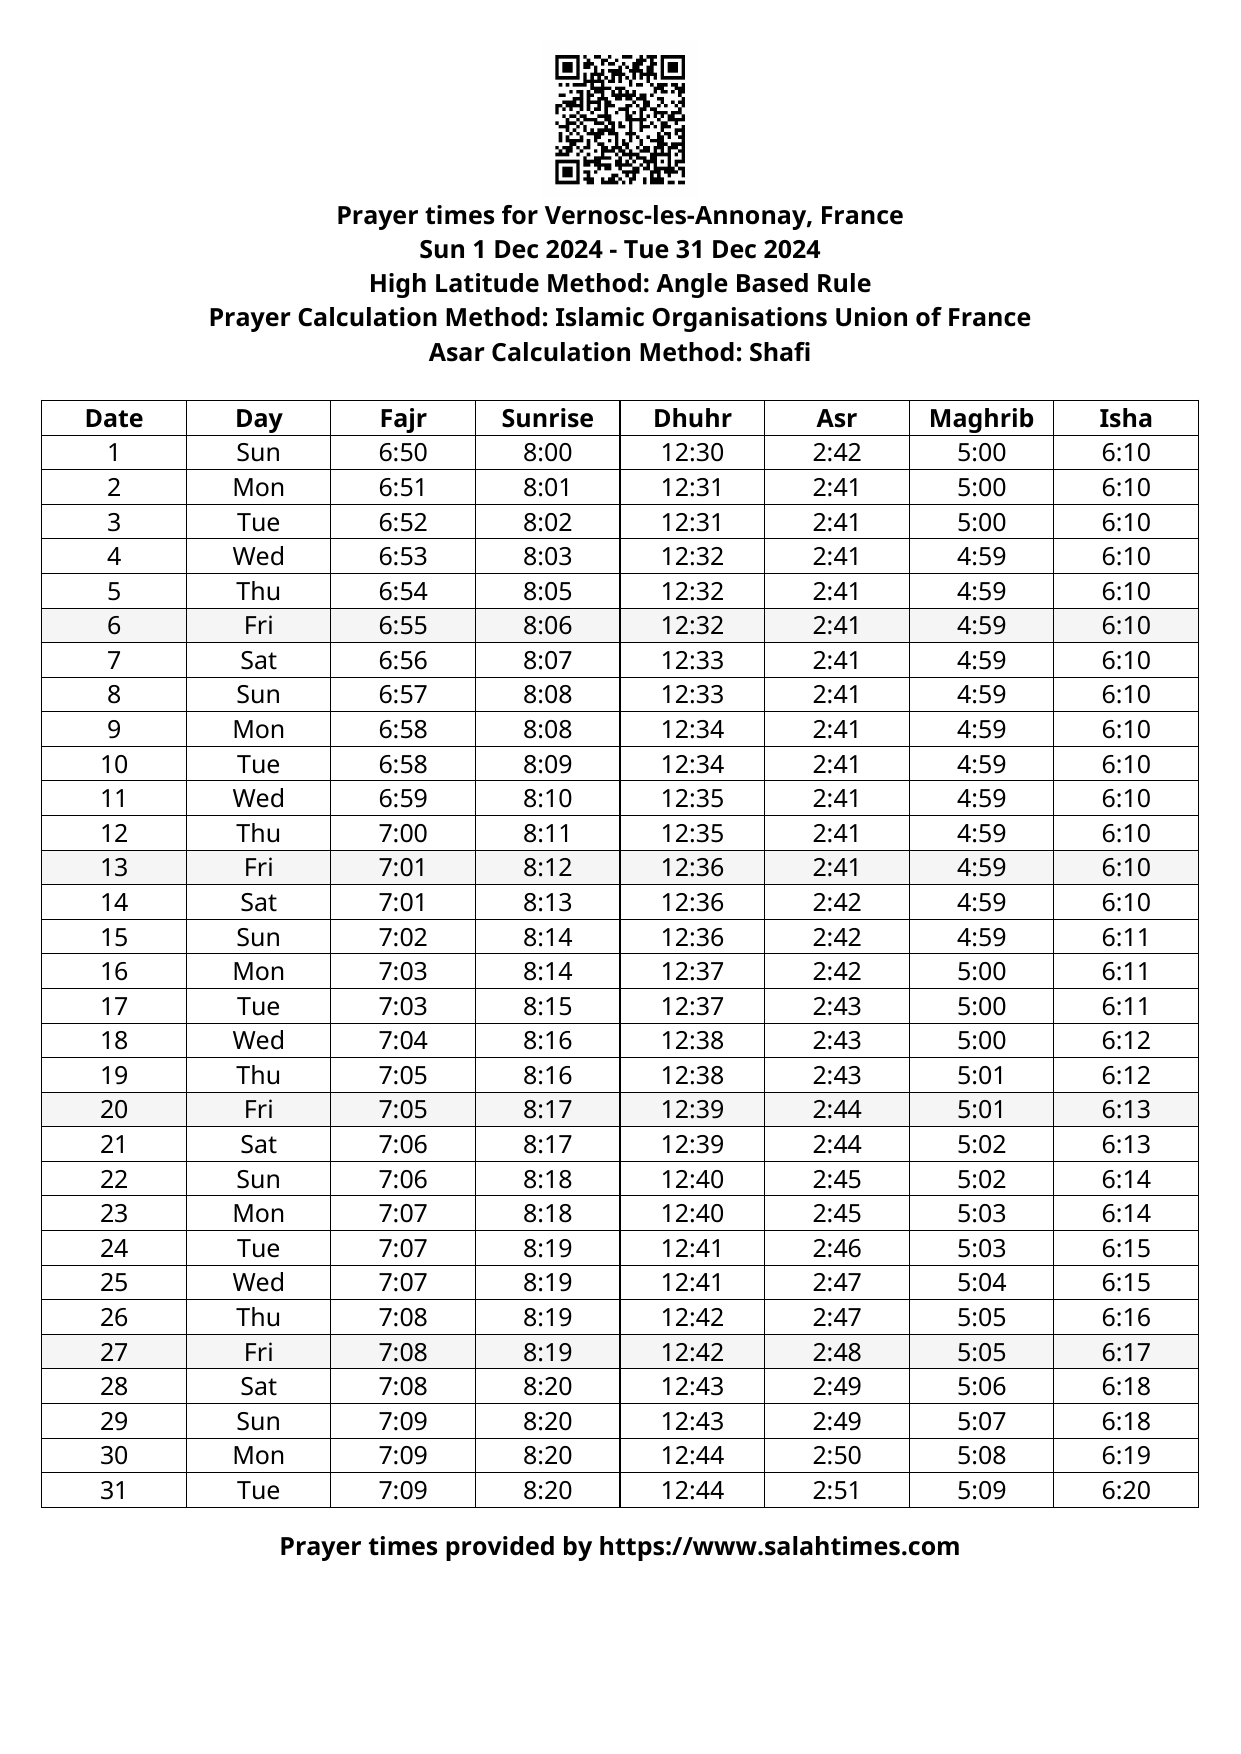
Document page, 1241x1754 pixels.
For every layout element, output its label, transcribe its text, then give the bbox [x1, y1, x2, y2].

table_cell 12:32 [621, 539, 764, 573]
table_cell Thu [187, 1300, 330, 1334]
table_cell 2:41 [765, 851, 909, 884]
table_cell 3 [42, 505, 186, 538]
table_cell 31 [42, 1473, 186, 1507]
table_cell Thu [187, 574, 330, 607]
table_cell 7:06 [331, 1127, 475, 1161]
table_cell 7:07 [331, 1196, 475, 1230]
table_cell 6:12 [1054, 1058, 1198, 1092]
table_cell 17 [42, 989, 186, 1022]
table_cell 21 [42, 1127, 186, 1161]
table_cell 2:51 [765, 1473, 909, 1507]
table_cell 8:16 [476, 1024, 619, 1057]
table_cell 12:35 [621, 781, 764, 815]
table_cell 6:11 [1054, 989, 1198, 1022]
table_cell 4:59 [910, 609, 1053, 642]
table_cell 4:59 [910, 574, 1053, 607]
table_cell 7:03 [331, 954, 475, 988]
table_cell 4:59 [910, 885, 1053, 919]
table_cell 7:08 [331, 1369, 475, 1403]
table_cell 7:09 [331, 1404, 475, 1437]
table_cell 5:00 [910, 436, 1053, 469]
table_header Sunrise [476, 401, 619, 434]
text Sun 1 Dec 2024 - Tue 31 Dec 2024 [42, 232, 1198, 266]
table_cell 8:17 [476, 1093, 619, 1126]
table_cell 5:05 [910, 1300, 1053, 1334]
table_cell 2:41 [765, 609, 909, 642]
table_cell 6:10 [1054, 470, 1198, 504]
table_cell Sun [187, 678, 330, 711]
table_cell 29 [42, 1404, 186, 1437]
table_cell 5:05 [910, 1335, 1053, 1368]
table_cell 12:44 [621, 1439, 764, 1472]
table_cell Tue [187, 747, 330, 780]
table_cell Mon [187, 712, 330, 746]
table_cell 7:00 [331, 816, 475, 849]
table_cell 12:36 [621, 885, 764, 919]
table_cell 12:43 [621, 1369, 764, 1403]
table_header Fajr [331, 401, 475, 434]
table_cell 26 [42, 1300, 186, 1334]
table_cell 6:18 [1054, 1404, 1198, 1437]
table_cell 6:11 [1054, 954, 1198, 988]
table_cell 8:20 [476, 1404, 619, 1437]
table_cell 2:41 [765, 712, 909, 746]
table_cell 8:17 [476, 1127, 619, 1161]
table_cell 4:59 [910, 643, 1053, 677]
table_cell 12:42 [621, 1335, 764, 1368]
table_cell 8:09 [476, 747, 619, 780]
text High Latitude Method: Angle Based Rule [42, 266, 1198, 300]
table_cell 12:36 [621, 851, 764, 884]
table_cell 2:41 [765, 747, 909, 780]
table_cell 4:59 [910, 781, 1053, 815]
table_cell Thu [187, 1058, 330, 1092]
table_cell 14 [42, 885, 186, 919]
table_cell 12:31 [621, 505, 764, 538]
table_header Maghrib [910, 401, 1053, 434]
table_cell 8:08 [476, 678, 619, 711]
table_cell 4:59 [910, 747, 1053, 780]
table_cell 8:08 [476, 712, 619, 746]
table_cell 7:03 [331, 989, 475, 1022]
table_cell 8:16 [476, 1058, 619, 1092]
table_cell 5:07 [910, 1404, 1053, 1437]
table_cell Sun [187, 1404, 330, 1437]
table_cell 6:17 [1054, 1335, 1198, 1368]
table_cell 6:10 [1054, 781, 1198, 815]
table_cell 12:35 [621, 816, 764, 849]
table_cell 2:50 [765, 1439, 909, 1472]
table_cell 4 [42, 539, 186, 573]
table_cell Sun [187, 1162, 330, 1195]
table_cell 5:03 [910, 1196, 1053, 1230]
table_cell 8:01 [476, 470, 619, 504]
table_cell 2:48 [765, 1335, 909, 1368]
table_cell 18 [42, 1024, 186, 1057]
table_cell 6:16 [1054, 1300, 1198, 1334]
table_cell 8:14 [476, 954, 619, 988]
table_cell 7:05 [331, 1093, 475, 1126]
table_cell 4:59 [910, 712, 1053, 746]
table_cell 6:14 [1054, 1196, 1198, 1230]
table_cell 6:15 [1054, 1231, 1198, 1264]
table_cell 12:43 [621, 1404, 764, 1437]
table_cell 6:10 [1054, 816, 1198, 849]
table_cell 2:44 [765, 1093, 909, 1126]
table_cell Tue [187, 1473, 330, 1507]
table_cell 12:34 [621, 712, 764, 746]
table_cell 5:02 [910, 1162, 1053, 1195]
table_cell 13 [42, 851, 186, 884]
table_cell 6:10 [1054, 505, 1198, 538]
table_cell 2:43 [765, 989, 909, 1022]
table_cell 12:37 [621, 989, 764, 1022]
table_cell 5:00 [910, 989, 1053, 1022]
table_cell 6:13 [1054, 1127, 1198, 1161]
table_cell 9 [42, 712, 186, 746]
table_cell 15 [42, 920, 186, 953]
table_cell 8 [42, 678, 186, 711]
table_cell 12:38 [621, 1024, 764, 1057]
table_header Asr [765, 401, 909, 434]
table_cell 4:59 [910, 539, 1053, 573]
table_cell 6:14 [1054, 1162, 1198, 1195]
table_cell Wed [187, 1266, 330, 1299]
table_cell 12:30 [621, 436, 764, 469]
table_cell 27 [42, 1335, 186, 1368]
table_cell 8:13 [476, 885, 619, 919]
table_cell 5:00 [910, 954, 1053, 988]
table_cell 6:10 [1054, 885, 1198, 919]
table_cell 7:04 [331, 1024, 475, 1057]
table_cell Tue [187, 505, 330, 538]
table_cell 16 [42, 954, 186, 988]
table_cell 6:58 [331, 712, 475, 746]
table_cell 28 [42, 1369, 186, 1403]
table_cell 6:18 [1054, 1369, 1198, 1403]
table_cell 6:56 [331, 643, 475, 677]
table_cell 2:42 [765, 920, 909, 953]
table_cell 8:19 [476, 1335, 619, 1368]
table_cell 8:03 [476, 539, 619, 573]
table_cell 7:09 [331, 1473, 475, 1507]
table_cell Wed [187, 781, 330, 815]
table_cell 6:10 [1054, 747, 1198, 780]
table_cell 5:04 [910, 1266, 1053, 1299]
table_cell 12:42 [621, 1300, 764, 1334]
table_cell 4:59 [910, 851, 1053, 884]
text Prayer Calculation Method: Islamic Organisations Union of France [42, 300, 1198, 334]
table_cell 6 [42, 609, 186, 642]
table_cell 7 [42, 643, 186, 677]
table_cell 8:15 [476, 989, 619, 1022]
table_cell 12:37 [621, 954, 764, 988]
table_cell Mon [187, 470, 330, 504]
table_cell 2:42 [765, 436, 909, 469]
table_cell 2:46 [765, 1231, 909, 1264]
table_cell 2:47 [765, 1266, 909, 1299]
table_cell 6:11 [1054, 920, 1198, 953]
table_cell 4:59 [910, 816, 1053, 849]
table_cell 2:42 [765, 954, 909, 988]
table_cell 2:47 [765, 1300, 909, 1334]
table_cell 6:10 [1054, 436, 1198, 469]
table_cell 6:10 [1054, 678, 1198, 711]
table_cell 4:59 [910, 678, 1053, 711]
table_cell 6:58 [331, 747, 475, 780]
table_cell 5:09 [910, 1473, 1053, 1507]
table_cell 10 [42, 747, 186, 780]
table_cell 6:50 [331, 436, 475, 469]
table_cell 5:08 [910, 1439, 1053, 1472]
table_cell 5:01 [910, 1093, 1053, 1126]
table_cell 1 [42, 436, 186, 469]
table_cell Sat [187, 1127, 330, 1161]
table_cell 2:45 [765, 1162, 909, 1195]
table_cell 6:19 [1054, 1439, 1198, 1472]
table_header Day [187, 401, 330, 434]
table_cell Mon [187, 954, 330, 988]
table_header Dhuhr [621, 401, 764, 434]
table_cell 11 [42, 781, 186, 815]
table_cell 12:33 [621, 643, 764, 677]
table_cell 7:08 [331, 1335, 475, 1368]
table_cell 23 [42, 1196, 186, 1230]
table_cell 2:41 [765, 470, 909, 504]
table_cell 8:07 [476, 643, 619, 677]
table_cell 6:10 [1054, 609, 1198, 642]
table_cell 2:41 [765, 678, 909, 711]
picture [542, 41, 699, 198]
table_cell 7:06 [331, 1162, 475, 1195]
table_cell 8:19 [476, 1231, 619, 1264]
table_cell 8:18 [476, 1196, 619, 1230]
table_cell 12:39 [621, 1093, 764, 1126]
table_cell Fri [187, 1093, 330, 1126]
table_cell Mon [187, 1439, 330, 1472]
table_cell 12:32 [621, 609, 764, 642]
table_cell 5:00 [910, 1024, 1053, 1057]
table_cell 2:41 [765, 816, 909, 849]
table_cell 20 [42, 1093, 186, 1126]
table_cell Fri [187, 1335, 330, 1368]
table_cell 8:11 [476, 816, 619, 849]
table_cell 5:00 [910, 505, 1053, 538]
table_cell 12:44 [621, 1473, 764, 1507]
table_cell 6:52 [331, 505, 475, 538]
table_cell 4:59 [910, 920, 1053, 953]
table_cell 8:19 [476, 1300, 619, 1334]
table_cell 6:57 [331, 678, 475, 711]
table_cell 12:40 [621, 1162, 764, 1195]
table_cell 7:02 [331, 920, 475, 953]
table_cell 12:32 [621, 574, 764, 607]
table_cell 5:00 [910, 470, 1053, 504]
table_cell 12:36 [621, 920, 764, 953]
table_cell Sat [187, 1369, 330, 1403]
table_cell 2:41 [765, 574, 909, 607]
table_cell 6:20 [1054, 1473, 1198, 1507]
table_cell 12:31 [621, 470, 764, 504]
table_header Date [42, 401, 186, 434]
table_cell 2:45 [765, 1196, 909, 1230]
table_cell 7:07 [331, 1266, 475, 1299]
table_cell 5:01 [910, 1058, 1053, 1092]
table_cell 12:41 [621, 1231, 764, 1264]
table_cell 8:20 [476, 1369, 619, 1403]
table_cell 8:02 [476, 505, 619, 538]
table_cell 8:00 [476, 436, 619, 469]
table_cell 7:07 [331, 1231, 475, 1264]
table_cell 7:09 [331, 1439, 475, 1472]
table_cell 6:55 [331, 609, 475, 642]
table_cell 6:13 [1054, 1093, 1198, 1126]
table_cell 30 [42, 1439, 186, 1472]
table_cell 6:10 [1054, 851, 1198, 884]
table_cell Wed [187, 1024, 330, 1057]
table_cell Mon [187, 1196, 330, 1230]
table_cell 19 [42, 1058, 186, 1092]
table_cell 12:33 [621, 678, 764, 711]
table_cell 7:05 [331, 1058, 475, 1092]
table_cell 5:06 [910, 1369, 1053, 1403]
table_cell 2:41 [765, 505, 909, 538]
table_cell 6:15 [1054, 1266, 1198, 1299]
text Asar Calculation Method: Shafi [42, 334, 1198, 368]
table_cell 7:08 [331, 1300, 475, 1334]
table_cell Wed [187, 539, 330, 573]
table_cell 2:44 [765, 1127, 909, 1161]
table_cell 12:34 [621, 747, 764, 780]
table_cell Thu [187, 816, 330, 849]
table_cell 12:38 [621, 1058, 764, 1092]
table_cell 6:51 [331, 470, 475, 504]
table_cell 22 [42, 1162, 186, 1195]
text Prayer times for Vernosc-les-Annonay, France [42, 198, 1198, 232]
table_cell 2:43 [765, 1024, 909, 1057]
table_cell 12:39 [621, 1127, 764, 1161]
table_cell 6:59 [331, 781, 475, 815]
table_cell 8:19 [476, 1266, 619, 1299]
table_cell Fri [187, 609, 330, 642]
table_cell 6:54 [331, 574, 475, 607]
table_cell 7:01 [331, 851, 475, 884]
table_cell Sat [187, 643, 330, 677]
table_header Isha [1054, 401, 1198, 434]
table_cell 7:01 [331, 885, 475, 919]
table_cell 5:02 [910, 1127, 1053, 1161]
text Prayer times provided by https://www.salahtimes.com [42, 1528, 1198, 1563]
table_cell Sun [187, 436, 330, 469]
table_cell 8:20 [476, 1473, 619, 1507]
table_cell 8:14 [476, 920, 619, 953]
table_cell 6:10 [1054, 574, 1198, 607]
table_cell 2:41 [765, 781, 909, 815]
table_cell 8:05 [476, 574, 619, 607]
table_cell 2:41 [765, 643, 909, 677]
table_cell 2:49 [765, 1404, 909, 1437]
table_cell 6:10 [1054, 539, 1198, 573]
table_cell 5:03 [910, 1231, 1053, 1264]
table_cell 8:06 [476, 609, 619, 642]
table_cell 12:40 [621, 1196, 764, 1230]
table_cell 8:12 [476, 851, 619, 884]
table_cell 2:41 [765, 539, 909, 573]
table_cell Tue [187, 1231, 330, 1264]
table_cell 6:10 [1054, 643, 1198, 677]
table_cell Sun [187, 920, 330, 953]
table_cell 8:10 [476, 781, 619, 815]
table_cell 6:10 [1054, 712, 1198, 746]
table_cell 25 [42, 1266, 186, 1299]
table_cell 24 [42, 1231, 186, 1264]
table_cell 2:42 [765, 885, 909, 919]
table_cell 2:43 [765, 1058, 909, 1092]
table_cell 2:49 [765, 1369, 909, 1403]
table_cell 8:20 [476, 1439, 619, 1472]
table_cell 12:41 [621, 1266, 764, 1299]
table_cell Sat [187, 885, 330, 919]
table_cell 8:18 [476, 1162, 619, 1195]
table_cell Tue [187, 989, 330, 1022]
table_cell 6:53 [331, 539, 475, 573]
table_cell Fri [187, 851, 330, 884]
table_cell 12 [42, 816, 186, 849]
table_cell 6:12 [1054, 1024, 1198, 1057]
table_cell 2 [42, 470, 186, 504]
table_cell 5 [42, 574, 186, 607]
